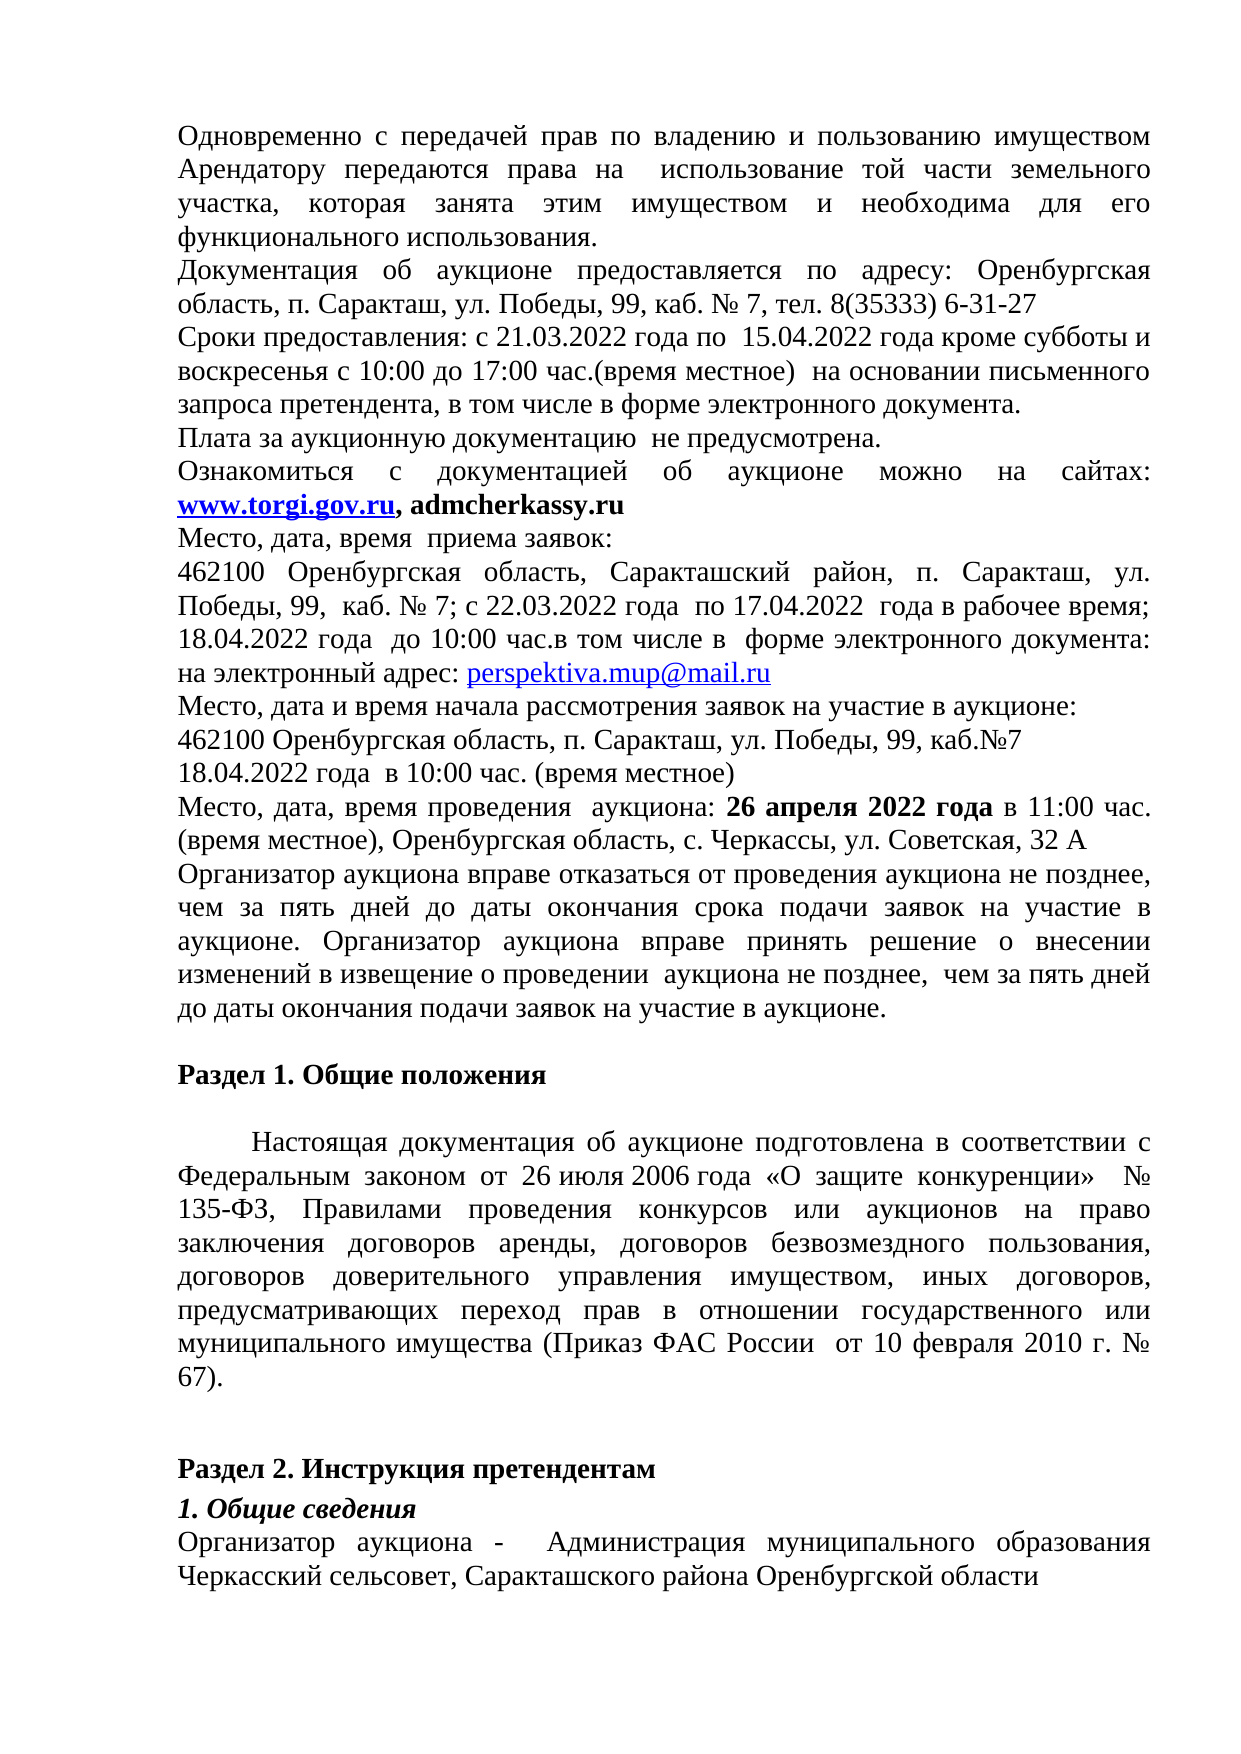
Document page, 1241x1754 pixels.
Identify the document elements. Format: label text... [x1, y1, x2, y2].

text 1. Общие сведения [177, 1491, 1152, 1524]
text 18.04.2022 года в 10:00 час. (время местное) [177, 755, 1152, 789]
text Организатор аукциона вправе отказаться от проведения аукциона не позднее, чем за пять дней до даты окончания срока подачи заявок на участие в аукционе. Организатор аукциона вправе принять решение о внесении изменений в извещение о проведении аукциона не позднее, чем за пять дней до даты окончания подачи заявок на участие в аукционе. [177, 856, 1152, 1024]
text Организатор аукциона - Администрация муниципального образования Черкасский сельсовет, Саракташского района Оренбургской области [177, 1524, 1152, 1592]
text Место, дата и время начала рассмотрения заявок на участие в аукционе: [177, 688, 1152, 722]
text Место, дата, время приема заявок: [177, 521, 1152, 554]
text Одновременно с передачей прав по владению и пользованию имуществом Арендатору передаются права на использование той части земельного участка, которая занята этим имуществом и необходима для его функционального использования. [177, 118, 1152, 252]
text Настоящая документация об аукционе подготовлена в соответствии с Федеральным законом от 26 июля 2006 года «О защите конкуренции» № 135-ФЗ, Правилами проведения конкурсов или аукционов на право заключения договоров аренды, договоров безвозмездного пользования, договоров доверительного управления имуществом, иных договоров, предусматривающих переход прав в отношении государственного или муниципального имущества (Приказ ФАС России от 10 февраля . № 67). [177, 1124, 1152, 1393]
text Место, дата, время проведения аукциона: 26 апреля 2022 года в 11:00 час. (время местное), Оренбургская область, с. Черкассы, ул. Советская, 32 А [177, 789, 1152, 856]
text Ознакомиться с документацией об аукционе можно на сайтах: www.torgi.gov.ru, admcherkassy.ru [177, 453, 1152, 521]
text 462100 Оренбургская область, Саракташский район, п. Саракташ, ул. Победы, 99, каб. № 7; с 22.03.2022 года по 17.04.2022 года в рабочее время; 18.04.2022 года до 10:00 час.в том числе в форме электронного документа: на электронный адрес: perspektiva.mup@mail.ru [177, 554, 1152, 688]
text Документация об аукционе предоставляется по адресу: Оренбургская область, п. Саракташ, ул. Победы, 99, каб. № 7, тел. 8(35333) 6-31-27 [177, 252, 1152, 319]
text Сроки предоставления: с 21.03.2022 года по 15.04.2022 года кроме субботы и воскресенья с 10:00 до 17:00 час.(время местное) на основании письменного запроса претендента, в том числе в форме электронного документа. [177, 319, 1152, 420]
text Плата за аукционную документацию не предусмотрена. [177, 420, 1152, 453]
text 462100 Оренбургская область, п. Саракташ, ул. Победы, 99, каб.№7 [177, 722, 1152, 755]
text Раздел 1. Общие положения [177, 1057, 1152, 1091]
subtitle Раздел 2. Инструкция претендентам [177, 1451, 1152, 1485]
